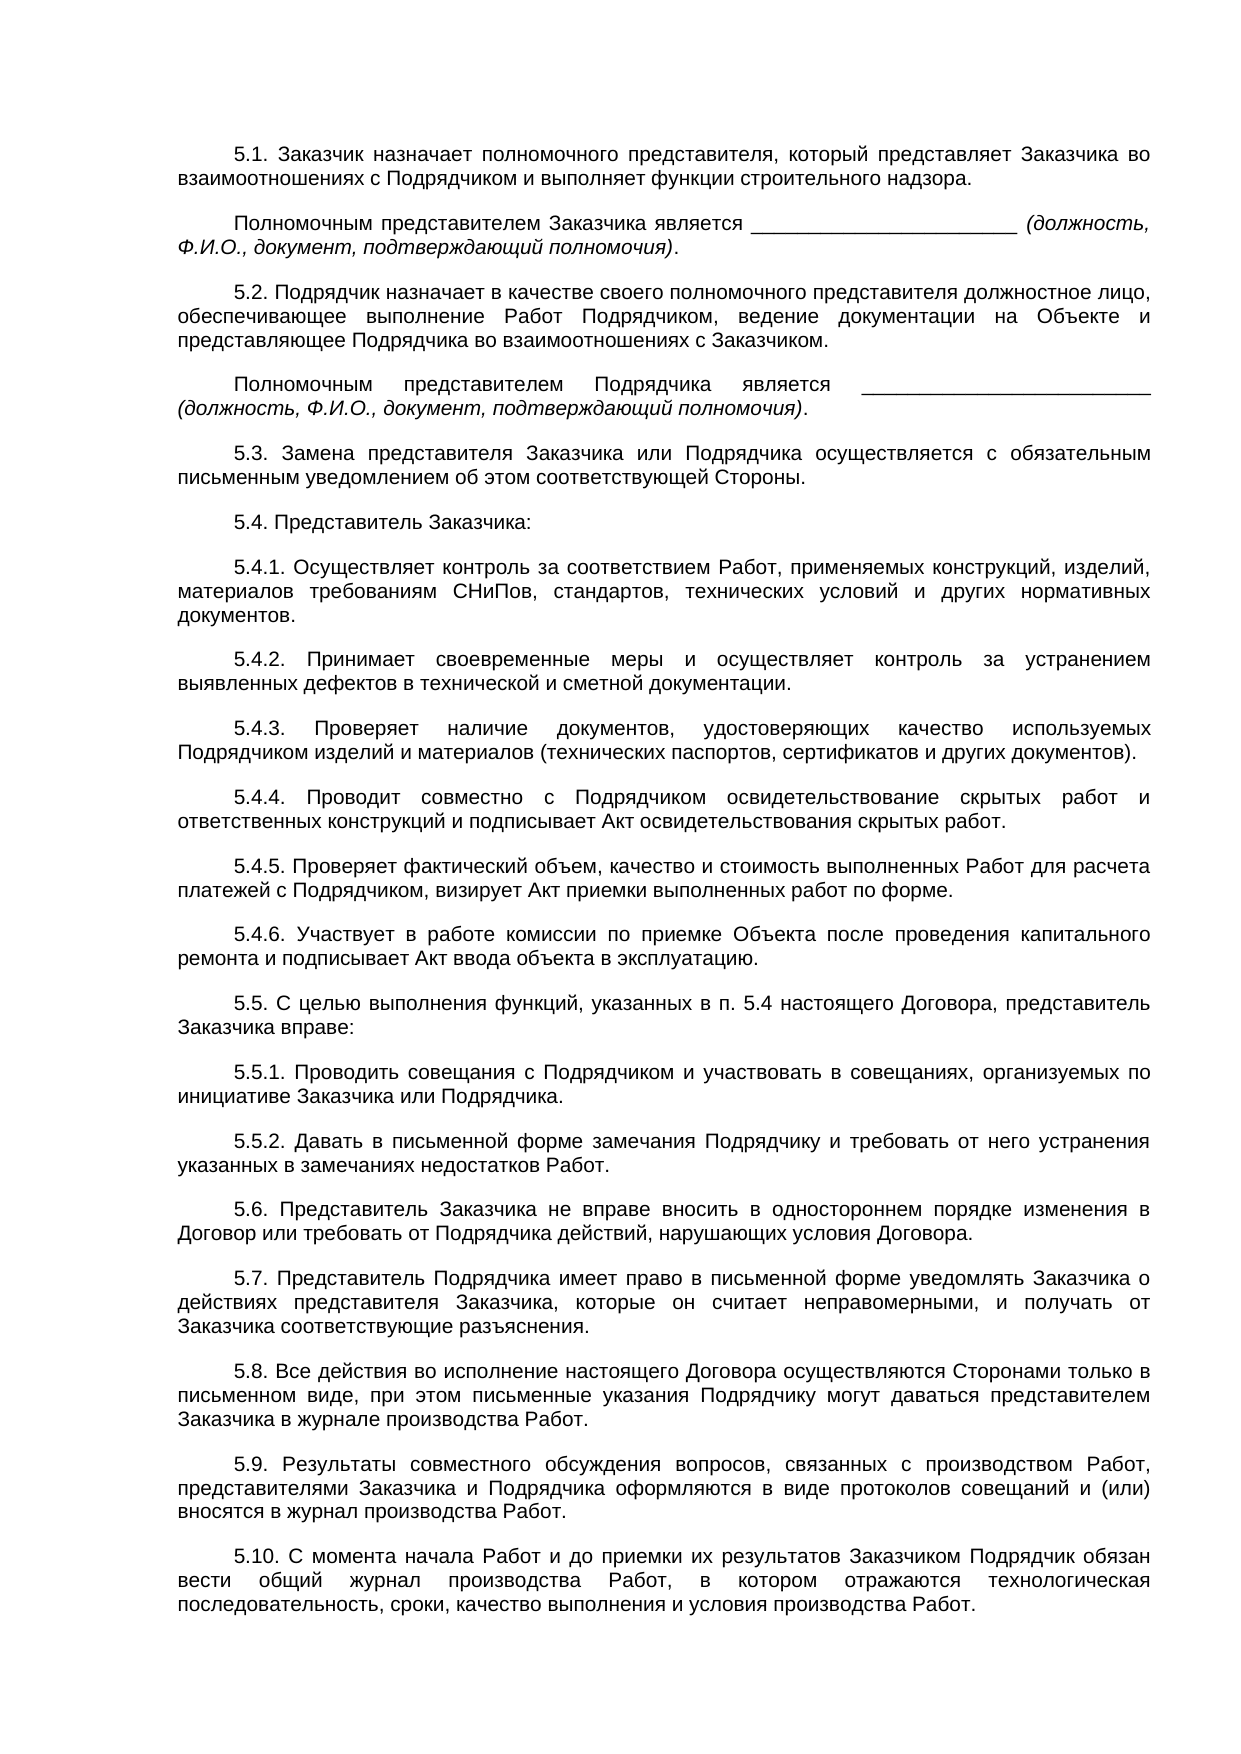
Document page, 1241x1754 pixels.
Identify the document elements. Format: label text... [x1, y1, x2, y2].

text 5.4.4. Проводит совместно с Подрядчиком освидетельствование скрытых работ и ответственных конструкций и подписывает Акт освидетельствования скрытых работ. [177, 785, 1152, 833]
text 5.9. Результаты совместного обсуждения вопросов, связанных с производством Работ, представителями Заказчика и Подрядчика оформляются в виде протоколов совещаний и (или) вносятся в журнал производства Работ. [177, 1451, 1152, 1523]
text 5.5.1. Проводить совещания с Подрядчиком и участвовать в совещаниях, организуемых по инициативе Заказчика или Подрядчика. [177, 1060, 1152, 1108]
text 5.4. Представитель Заказчика: [177, 510, 1152, 534]
text 5.3. Замена представителя Заказчика или Подрядчика осуществляется с обязательным письменным уведомлением об этом соответствующей Стороны. [177, 441, 1152, 489]
text 5.5.2. Давать в письменной форме замечания Подрядчику и требовать от него устранения указанных в замечаниях недостатков Работ. [177, 1128, 1152, 1176]
text 5.4.3. Проверяет наличие документов, удостоверяющих качество используемых Подрядчиком изделий и материалов (технических паспортов, сертификатов и других документов). [177, 716, 1152, 764]
text 5.1. Заказчик назначает полномочного представителя, который представляет Заказчика во взаимоотношениях с Подрядчиком и выполняет функции строительного надзора. [177, 142, 1152, 190]
text 5.7. Представитель Подрядчика имеет право в письменной форме уведомлять Заказчика о действиях представителя Заказчика, которые он считает неправомерными, и получать от Заказчика соответствующие разъяснения. [177, 1266, 1152, 1338]
text 5.4.1. Осуществляет контроль за соответствием Работ, применяемых конструкций, изделий, материалов требованиям СНиПов, стандартов, технических условий и других нормативных документов. [177, 554, 1152, 626]
text 5.8. Все действия во исполнение настоящего Договора осуществляются Сторонами только в письменном виде, при этом письменные указания Подрядчику могут даваться представителем Заказчика в журнале производства Работ. [177, 1359, 1152, 1431]
text 5.6. Представитель Заказчика не вправе вносить в одностороннем порядке изменения в Договор или требовать от Подрядчика действий, нарушающих условия Договора. [177, 1197, 1152, 1245]
text Полномочным представителем Заказчика является _______________________ (должность, Ф.И.О., документ, подтверждающий полномочия). [177, 211, 1152, 259]
text 5.4.6. Участвует в работе комиссии по приемке Объекта после проведения капитального ремонта и подписывает Акт ввода объекта в эксплуатацию. [177, 922, 1152, 970]
text Полномочным представителем Подрядчика является _________________________ (должность, Ф.И.О., документ, подтверждающий полномочия). [177, 372, 1152, 420]
text 5.4.5. Проверяет фактический объем, качество и стоимость выполненных Работ для расчета платежей с Подрядчиком, визирует Акт приемки выполненных работ по форме. [177, 853, 1152, 901]
text 5.5. С целью выполнения функций, указанных в п. 5.4 настоящего Договора, представитель Заказчика вправе: [177, 991, 1152, 1039]
text 5.2. Подрядчик назначает в качестве своего полномочного представителя должностное лицо, обеспечивающее выполнение Работ Подрядчиком, ведение документации на Объекте и представляющее Подрядчика во взаимоотношениях с Заказчиком. [177, 279, 1152, 351]
text 5.10. С момента начала Работ и до приемки их результатов Заказчиком Подрядчик обязан вести общий журнал производства Работ, в котором отражаются технологическая последовательность, сроки, качество выполнения и условия производства Работ. [177, 1544, 1152, 1616]
text 5.4.2. Принимает своевременные меры и осуществляет контроль за устранением выявленных дефектов в технической и сметной документации. [177, 647, 1152, 695]
